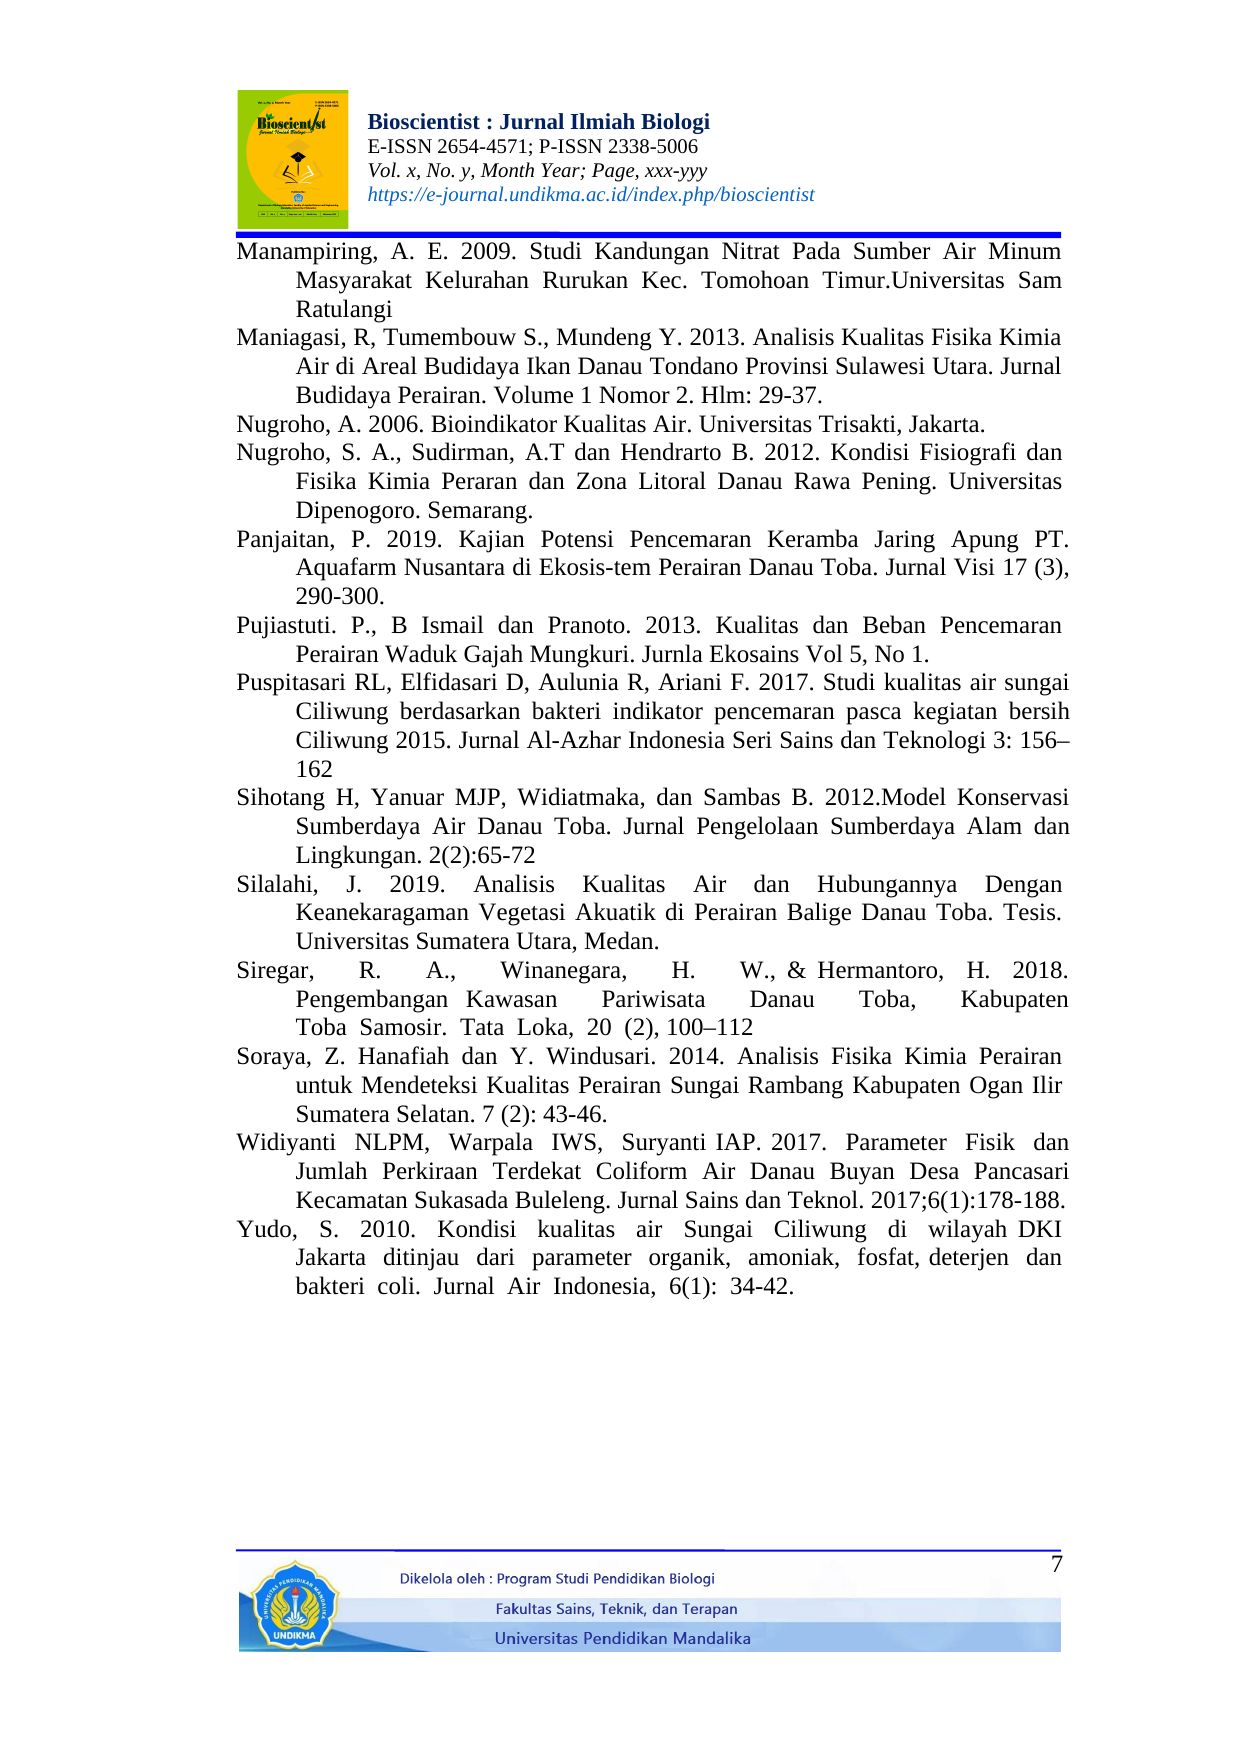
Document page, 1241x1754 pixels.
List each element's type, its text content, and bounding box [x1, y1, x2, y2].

text Nugroho, S. A., Sudirman, A.T dan Hendrarto B. 2012. Kondisi Fisiografi dan Fisika Kimia Peraran dan Zona Litoral Danau Rawa Pening. Universitas Dipenogoro. Semarang. [236, 437, 1063, 524]
text Yudo, S. 2010. Kondisi kualitas air Sungai Ciliwung di wilayah DKI Jakarta ditinjau dari parameter organik, amoniak, fosfat, deterjen dan bakteri coli. Jurnal Air Indonesia, 6(1): 34-42. [236, 1214, 1063, 1300]
text Panjaitan, P. 2019. Kajian Potensi Pencemaran Keramba Jaring Apung PT. Aquafarm Nusantara di Ekosis-tem Perairan Danau Toba. Jurnal Visi 17 (3), 290-300. [236, 524, 1071, 610]
text Soraya, Z. Hanafiah dan Y. Windusari. 2014. Analisis Fisika Kimia Perairan untuk Mendeteksi Kualitas Perairan Sungai Rambang Kabupaten Ogan Ilir Sumatera Selatan. 7 (2): 43-46. [236, 1041, 1063, 1127]
text Sihotang H, Yanuar MJP, Widiatmaka, dan Sambas B. 2012.Model Konservasi Sumberdaya Air Danau Toba. Jurnal Pengelolaan Sumberdaya Alam dan Lingkungan. 2(2):65-72 [236, 782, 1071, 869]
text Maniagasi, R, Tumembouw S., Mundeng Y. 2013. Analisis Kualitas Fisika Kimia Air di Areal Budidaya Ikan Danau Tondano Provinsi Sulawesi Utara. Jurnal Budidaya Perairan. Volume 1 Nomor 2. Hlm: 29-37. [236, 322, 1063, 409]
text Siregar, R. A., Winanegara, H. W., & Hermantoro, H. 2018. Pengembangan Kawasan Pariwisata Danau Toba, Kabupaten Toba Samosir. Tata Loka, 20 (2), 100–112 [236, 955, 1071, 1041]
picture [237, 90, 349, 229]
text Widiyanti NLPM, Warpala IWS, Suryanti IAP. 2017. Parameter Fisik dan Jumlah Perkiraan Terdekat Coliform Air Danau Buyan Desa Pancasari Kecamatan Sukasada Buleleng. Jurnal Sains dan Teknol. 2017;6(1):178-188. [236, 1127, 1071, 1214]
text Puspitasari RL, Elfidasari D, Aulunia R, Ariani F. 2017. Studi kualitas air sungai Ciliwung berdasarkan bakteri indikator pencemaran pasca kegiatan bersih Ciliwung 2015. Jurnal Al-Azhar Indonesia Seri Sains dan Teknologi 3: 156–162 [236, 667, 1071, 782]
picture [239, 1557, 1061, 1652]
text Manampiring, A. E. 2009. Studi Kandungan Nitrat Pada Sumber Air Minum Masyarakat Kelurahan Rurukan Kec. Tomohoan Timur.Universitas Sam Ratulangi [236, 236, 1063, 322]
text Nugroho, A. 2006. Bioindikator Kualitas Air. Universitas Trisakti, Jakarta. [236, 409, 1063, 437]
text Pujiastuti. P., B Ismail dan Pranoto. 2013. Kualitas dan Beban Pencemaran Perairan Waduk Gajah Mungkuri. Jurnla Ekosains Vol 5, No 1. [236, 610, 1063, 667]
text Silalahi, J. 2019. Analisis Kualitas Air dan Hubungannya Dengan Keanekaragaman Vegetasi Akuatik di Perairan Balige Danau Toba. Tesis. Universitas Sumatera Utara, Medan. [236, 869, 1063, 955]
